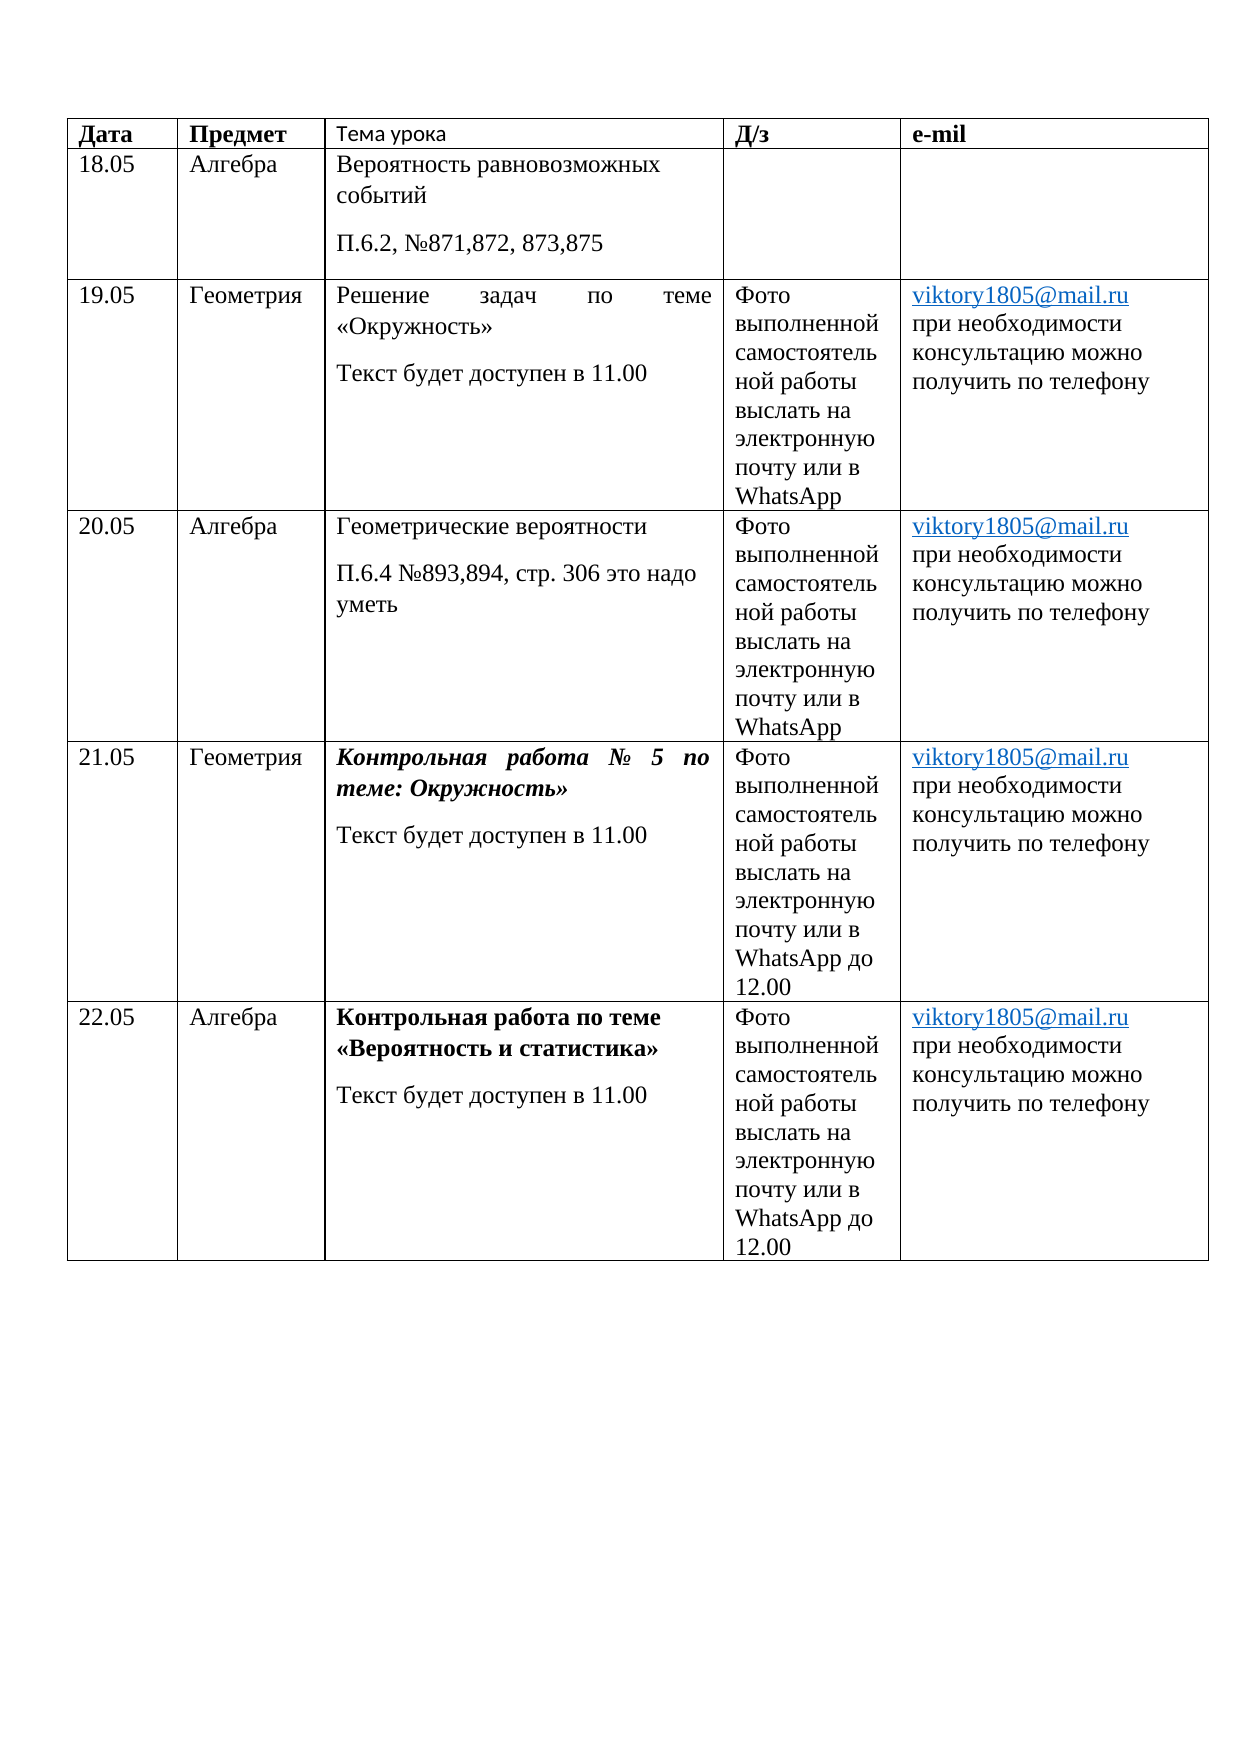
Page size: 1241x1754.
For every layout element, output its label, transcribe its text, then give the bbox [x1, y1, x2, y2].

table_header Дата [68, 119, 177, 148]
table_cell Контрольная работа по теме «Вероятность и статистика» Текст будет доступен в 11.00 [326, 1002, 723, 1260]
table_cell viktory1805@mail.ru при необходимости консультацию можно получить по телефону [901, 280, 1208, 510]
table_header Тема урока [326, 119, 723, 148]
table_cell 22.05 [68, 1002, 177, 1260]
table_cell Фото выполненной самостоятельной работы выслать на электронную почту или в WhatsApp до 12.00 [724, 742, 900, 1001]
table_cell 20.05 [68, 511, 177, 741]
table_cell [901, 149, 1208, 279]
table_cell Алгебра [178, 1002, 324, 1260]
table_cell [724, 149, 900, 279]
table_cell viktory1805@mail.ru при необходимости консультацию можно получить по телефону [901, 1002, 1208, 1260]
table_cell viktory1805@mail.ru при необходимости консультацию можно получить по телефону [901, 742, 1208, 1001]
table_cell Алгебра [178, 511, 324, 741]
table_header e-mil [901, 119, 1208, 148]
table_header Предмет [178, 119, 324, 148]
table_cell Фото выполненной самостоятельной работы выслать на электронную почту или в WhatsApp [724, 280, 900, 510]
table_cell 18.05 [68, 149, 177, 279]
table_cell Вероятность равновозможных событий П.6.2, №871,872, 873,875 [326, 149, 723, 279]
table_cell Фото выполненной самостоятельной работы выслать на электронную почту или в WhatsApp [724, 511, 900, 741]
table_cell Контрольная работа № 5 по теме: Окружность» Текст будет доступен в 11.00 [326, 742, 723, 1001]
table_cell Геометрические вероятности П.6.4 №893,894, стр. 306 это надо уметь [326, 511, 723, 741]
table_cell Фото выполненной самостоятельной работы выслать на электронную почту или в WhatsApp до 12.00 [724, 1002, 900, 1260]
table_cell 21.05 [68, 742, 177, 1001]
table_cell Геометрия [178, 280, 324, 510]
table_cell 19.05 [68, 280, 177, 510]
table_cell viktory1805@mail.ru при необходимости консультацию можно получить по телефону [901, 511, 1208, 741]
table_cell Геометрия [178, 742, 324, 1001]
table_cell Алгебра [178, 149, 324, 279]
table_cell Решение задач по теме «Окружность» Текст будет доступен в 11.00 [326, 280, 723, 510]
table_header Д/з [724, 119, 900, 148]
